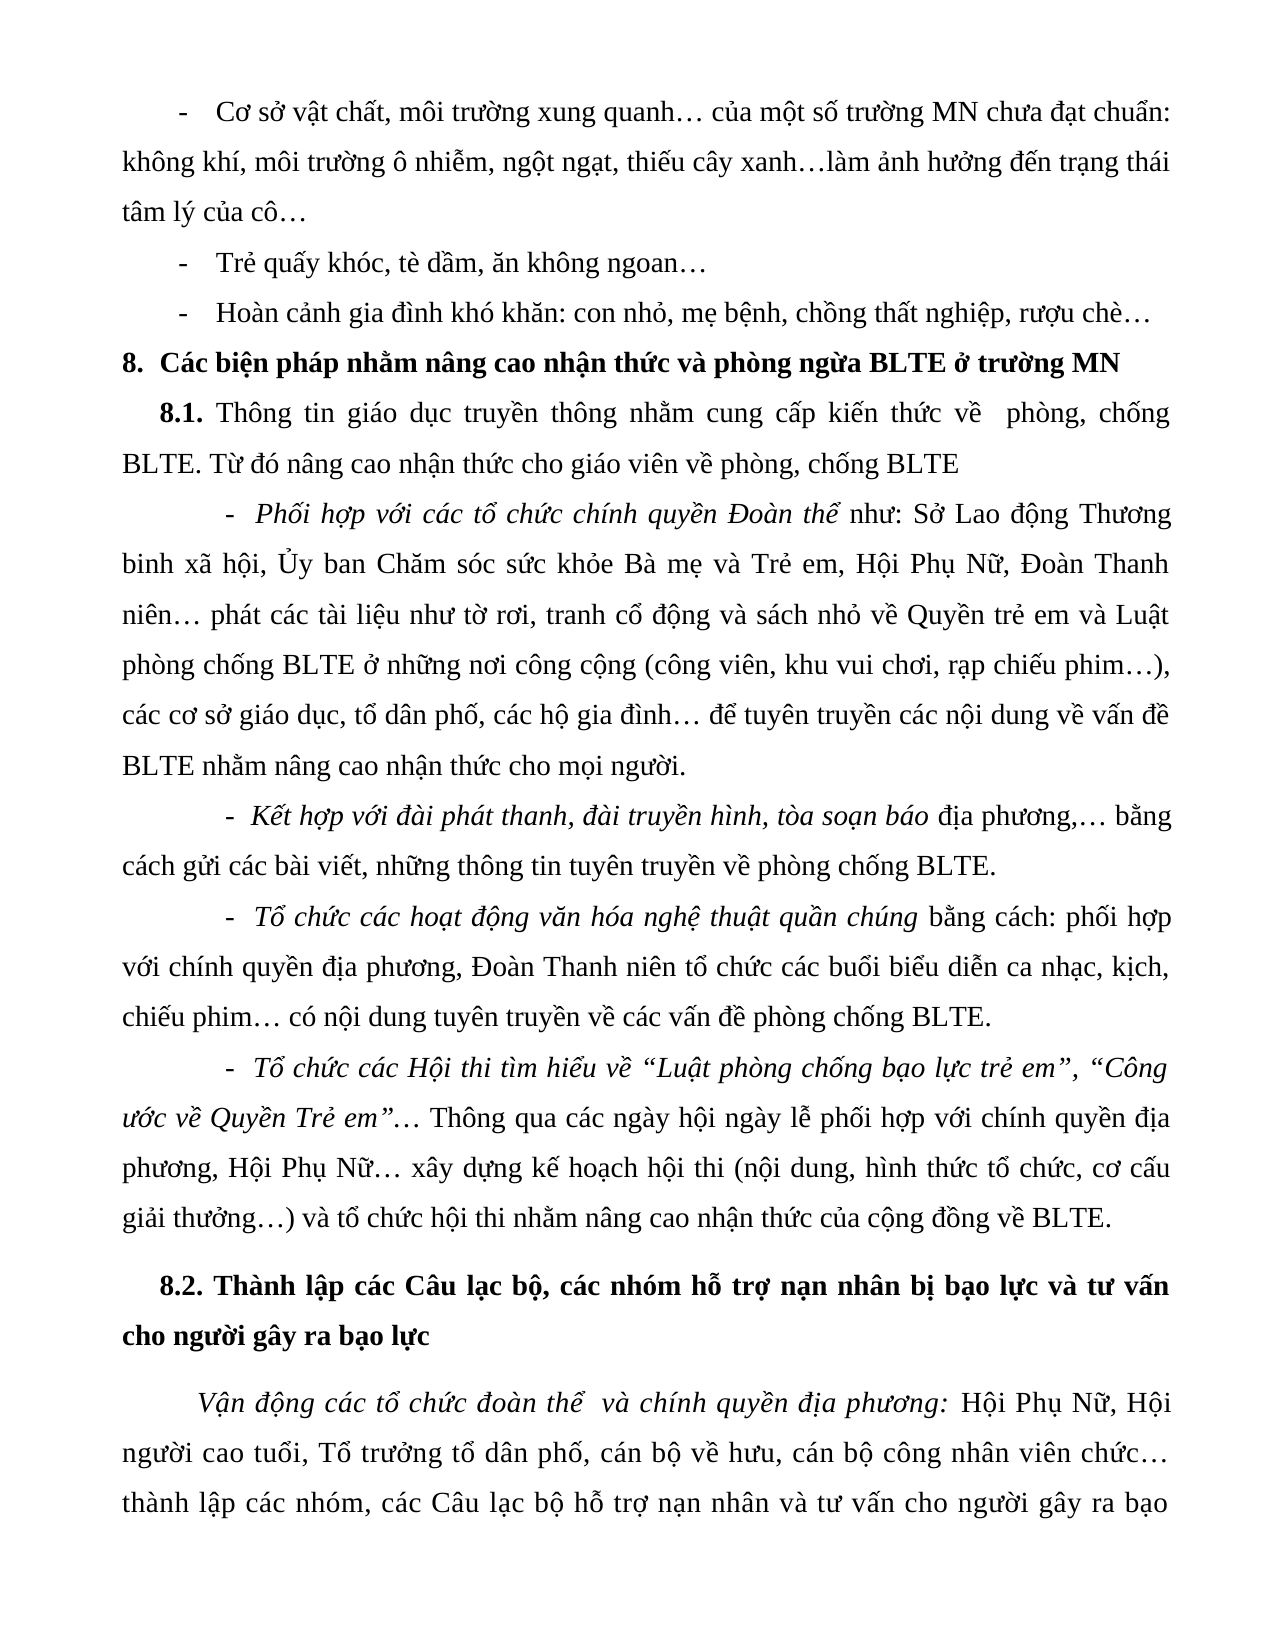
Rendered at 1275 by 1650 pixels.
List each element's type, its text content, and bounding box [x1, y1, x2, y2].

list Hoàn cảnh gia đình khó khăn: con nhỏ, mẹ bệnh, chồng thất nghiệp, rượu chè… [122, 295, 1172, 328]
list - Kết hợp với đài phát thanh, đài truyền hình, tòa soạn báo địa phương,… bằng cách gửi các bài viết, những thông tin tuyên truyền về phòng chống BLTE. [122, 798, 1172, 882]
list - Tổ chức các hoạt động văn hóa nghệ thuật quần chúng bằng cách: phối hợp với chính quyền địa phương, Đoàn Thanh niên tổ chức các buổi biểu diễn ca nhạc, kịch, chiếu phim… có nội dung tuyên truyền về các vấn đề phòng chống BLTE. [122, 899, 1172, 1033]
list Thông tin giáo dục truyền thông nhằm cung cấp kiến thức về phòng, chống BLTE. Từ đó nâng cao nhận thức cho giáo viên về phòng, chống BLTE [122, 396, 1172, 479]
list - Tổ chức các Hội thi tìm hiểu về “Luật phòng chống bạo lực trẻ em”, “Công ước về Quyền Trẻ em”… Thông qua các ngày hội ngày lễ phối hợp với chính quyền địa phương, Hội Phụ Nữ… xây dựng kế hoạch hội thi (nội dung, hình thức tổ chức, cơ cấu giải thưởng…) và tổ chức hội thi nhằm nâng cao nhận thức của cộng đồng về BLTE. [122, 1050, 1172, 1234]
list Các biện pháp nhằm nâng cao nhận thức và phòng ngừa BLTE ở trường MN [122, 345, 1172, 379]
list Trẻ quấy khóc, tè dầm, ăn không ngoan… [122, 245, 1172, 278]
list Cơ sở vật chất, môi trường xung quanh… của một số trường MN chưa đạt chuẩn: không khí, môi trường ô nhiễm, ngột ngạt, thiếu cây xanh…làm ảnh hưởng đến trạng thái tâm lý của cô… [122, 94, 1172, 228]
list - Phối hợp với các tổ chức chính quyền Đoàn thể như: Sở Lao động Thương binh xã hội, Ủy ban Chăm sóc sức khỏe Bà mẹ và Trẻ em, Hội Phụ Nữ, Đoàn Thanh niên… phát các tài liệu như tờ rơi, tranh cổ động và sách nhỏ về Quyền trẻ em và Luật phòng chống BLTE ở những nơi công cộng (công viên, khu vui chơi, rạp chiếu phim…), các cơ sở giáo dục, tổ dân phố, các hộ gia đình… để tuyên truyền các nội dung về vấn đề BLTE nhằm nâng cao nhận thức cho mọi người. [122, 496, 1172, 781]
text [122, 1385, 1172, 1519]
text 8.2. Thành lập các Câu lạc bộ, các nhóm hỗ trợ nạn nhân bị bạo lực và tư vấn cho người gây ra bạo lực [122, 1268, 1172, 1351]
